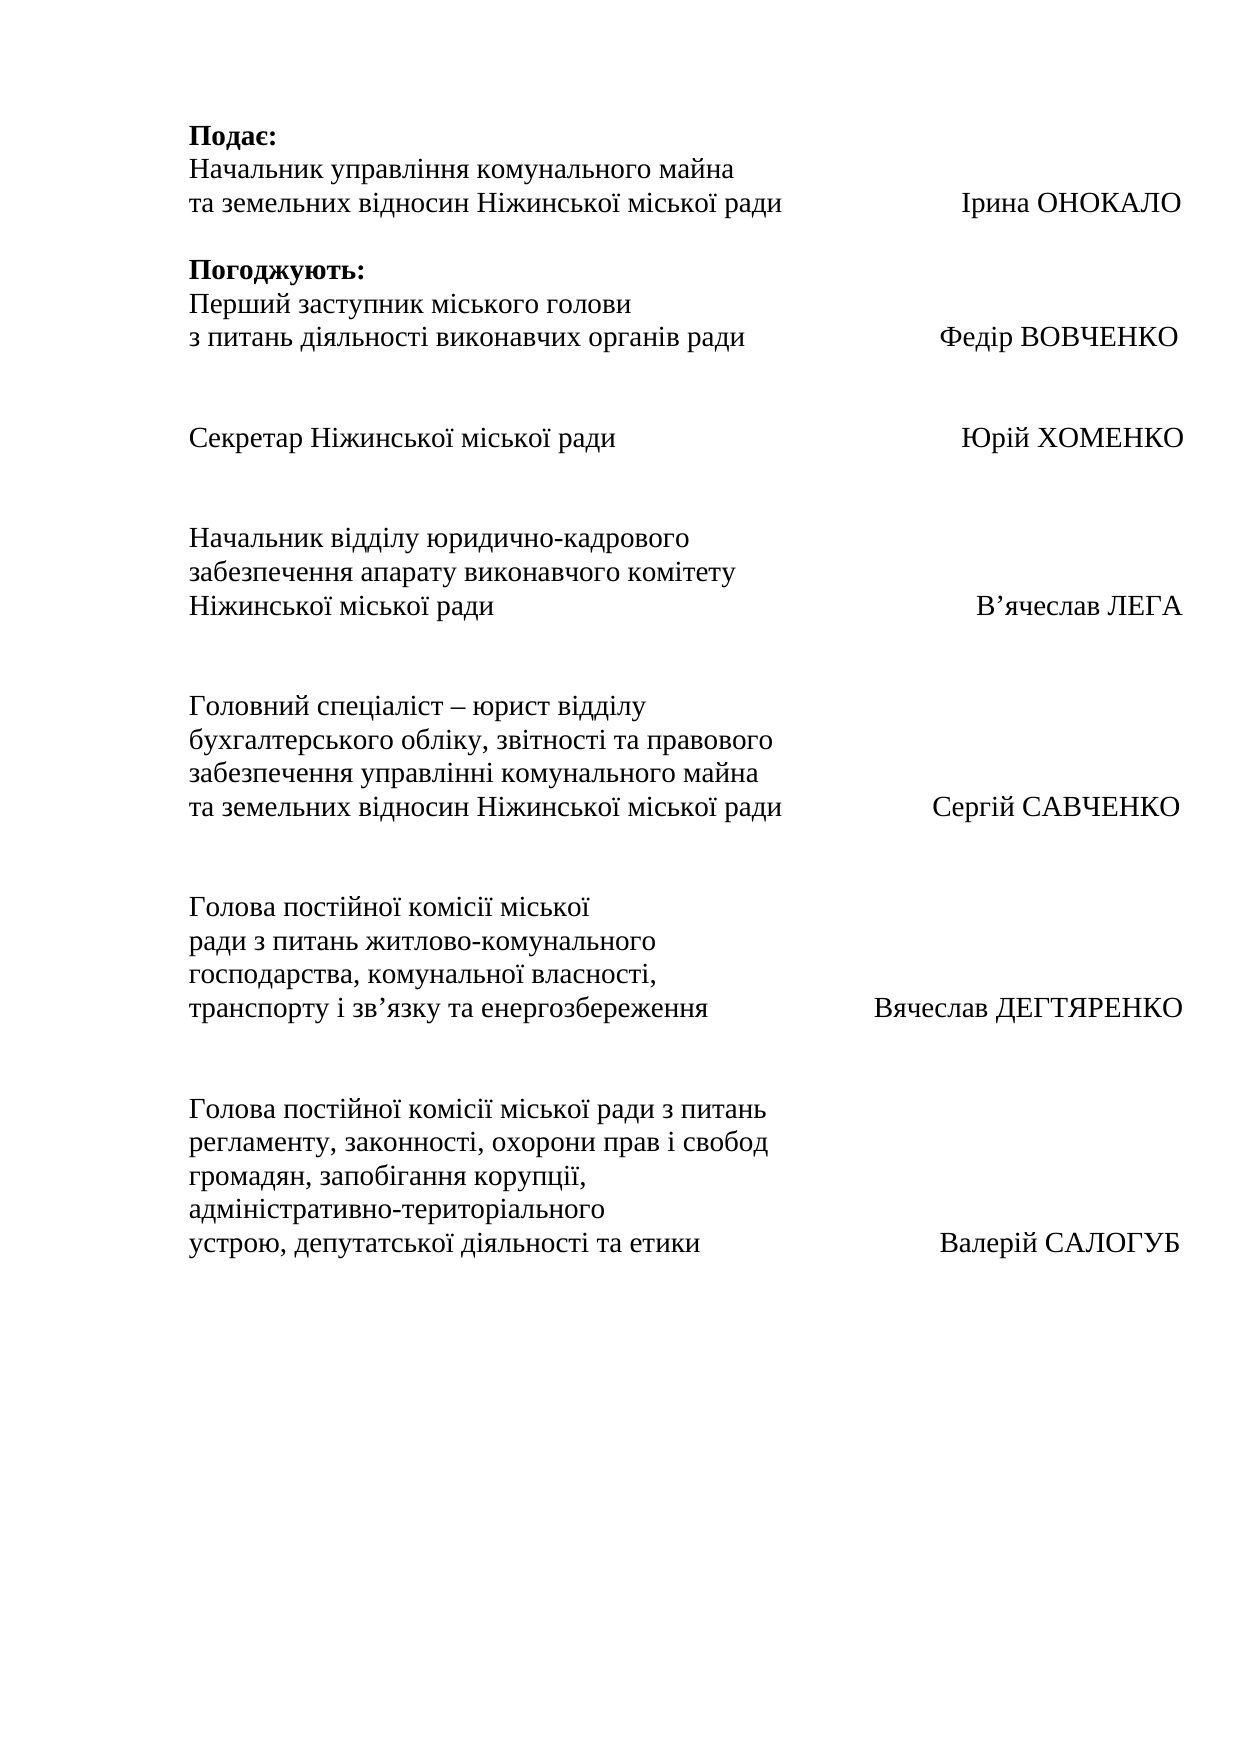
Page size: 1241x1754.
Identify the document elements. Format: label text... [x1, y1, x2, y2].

table_cell Вячеслав ДЕГТЯРЕНКО [797, 823, 1196, 1024]
table_cell Голова постійної комісії міської ради з питань житлово-комунального господарства, комунальної власності, транспорту і зв’язку та енергозбереження [177, 823, 797, 1024]
table_header Подає: Начальник управління комунального майна та земельних відносин Ніжинської міської ради [177, 118, 797, 219]
table_cell Голова постійної комісії міської ради з питань регламенту, законності, охорони прав і свобод громадян, запобігання корупції, адміністративно-територіального устрою, депутатської діяльності та етики [177, 1024, 797, 1258]
table_cell Юрій ХОМЕНКО [797, 353, 1196, 453]
table_cell Начальник відділу юридично-кадрового забезпечення апарату виконавчого комітету Ніжинської міської ради [177, 454, 797, 621]
table_cell Сергій САВЧЕНКО [797, 621, 1196, 822]
table_header Ірина ОНОКАЛО [797, 118, 1196, 219]
table_cell Головний спеціаліст – юрист відділу бухгалтерського обліку, звітності та правового забезпечення управлінні комунального майна та земельних відносин Ніжинської міської ради [177, 621, 797, 822]
table_cell Погоджують: Перший заступник міського голови з питань діяльності виконавчих органів ради [177, 219, 797, 353]
table_cell Федір ВОВЧЕНКО [797, 219, 1196, 353]
table_cell Валерій САЛОГУБ [797, 1024, 1196, 1258]
table_cell В’ячеслав ЛЕГА [797, 454, 1196, 621]
table_cell Секретар Ніжинської міської ради [177, 353, 797, 453]
